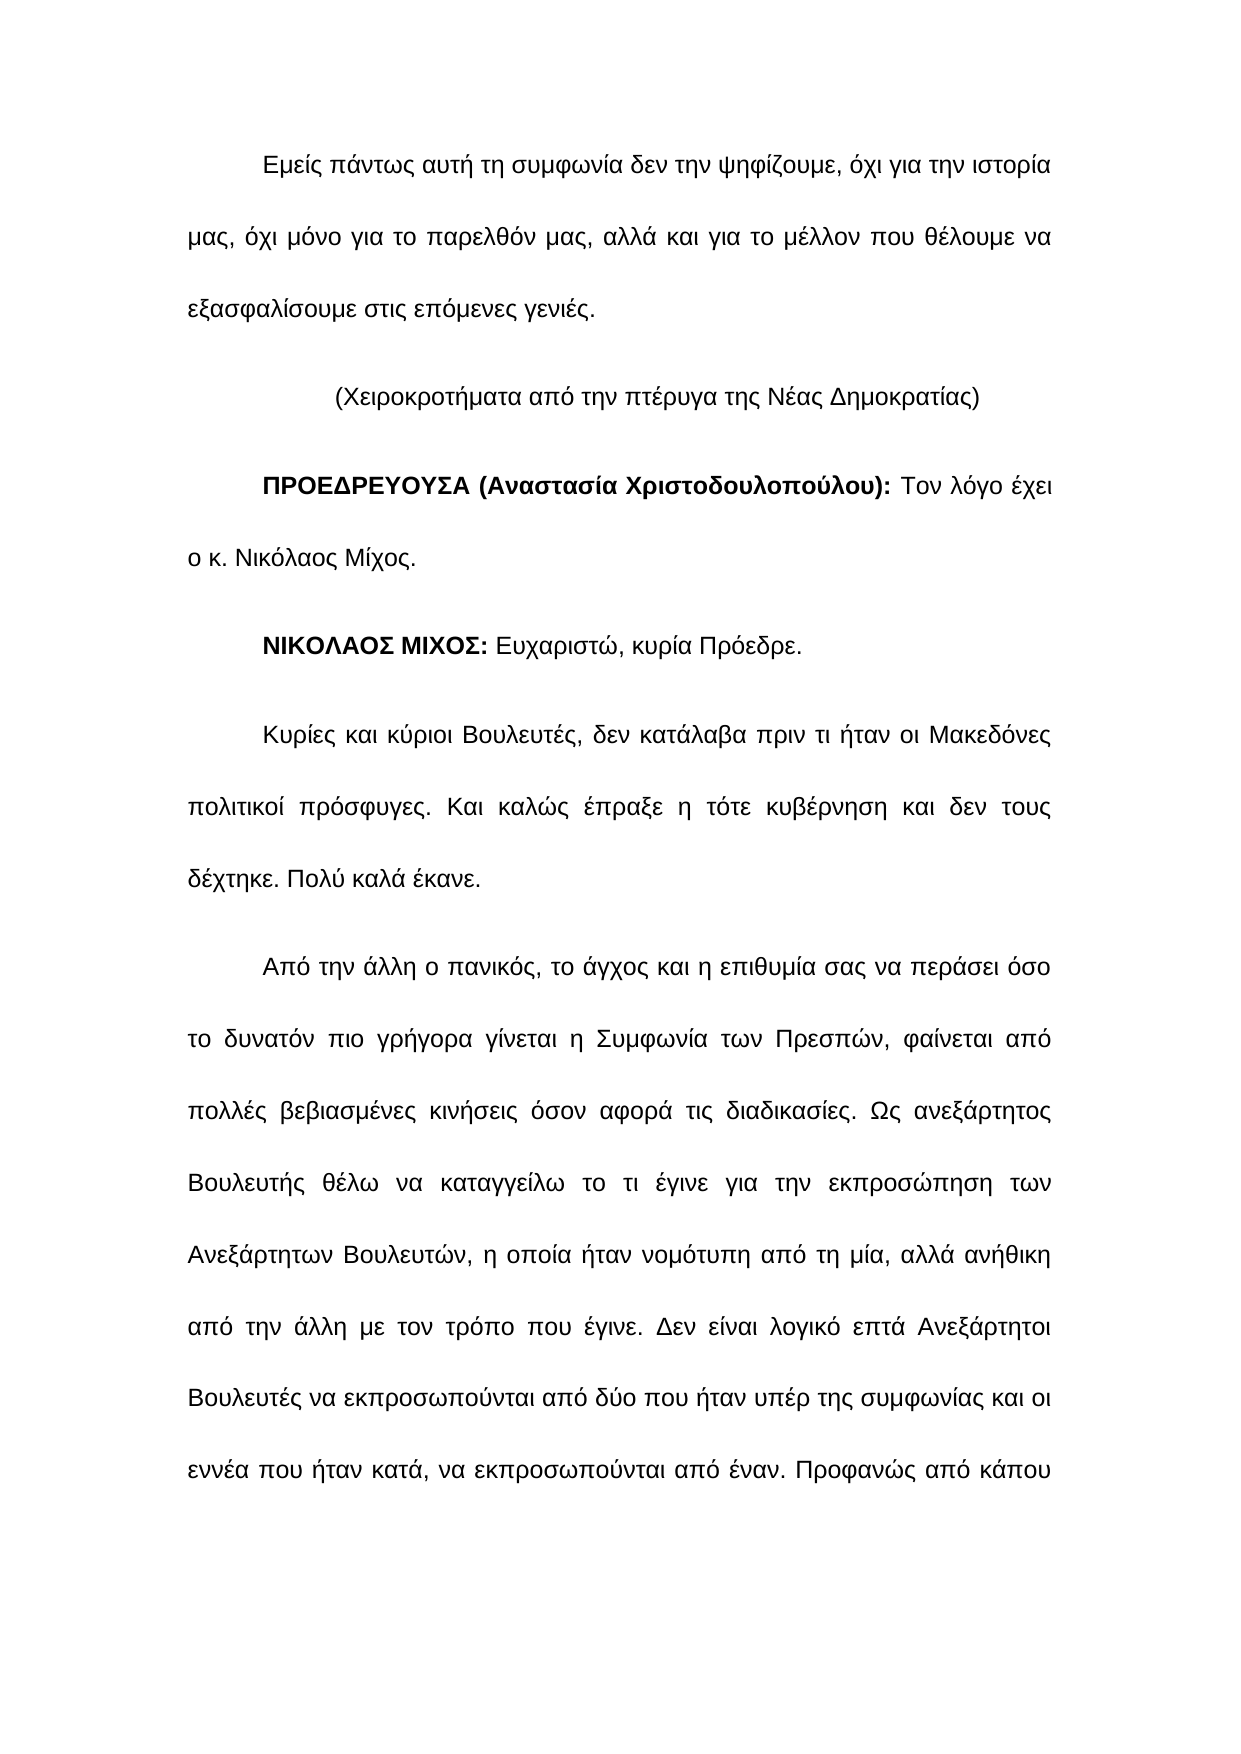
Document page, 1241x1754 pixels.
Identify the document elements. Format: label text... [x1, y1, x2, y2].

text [187, 952, 1053, 1484]
text Εμείς πάντως αυτή τη συμφωνία δεν την ψηφίζουμε, όχι για την ιστορία μας, όχι μόνο για το παρελθόν μας, αλλά και για το μέλλον που θέλουμε να εξασφαλίσουμε στις επόμενες γενιές. [187, 150, 1053, 322]
text Κυρίες και κύριοι Βουλευτές, δεν κατάλαβα πριν τι ήταν οι Μακεδόνες πολιτικοί πρόσφυγες. Και καλώς έπραξε η τότε κυβέρνηση και δεν τους δέχτηκε. Πολύ καλά έκανε. [187, 720, 1053, 892]
text ΝΙΚΟΛΑΟΣ ΜΙΧΟΣ: Ευχαριστώ, κυρία Πρόεδρε. [187, 631, 1053, 660]
text (Χειροκροτήματα από την πτέρυγα της Νέας Δημοκρατίας) [187, 382, 1053, 411]
text ΠΡΟΕΔΡΕΥΟΥΣΑ (Αναστασία Χριστοδουλοπούλου): Τον λόγο έχει ο κ. Νικόλαος Μίχος. [187, 471, 1053, 571]
